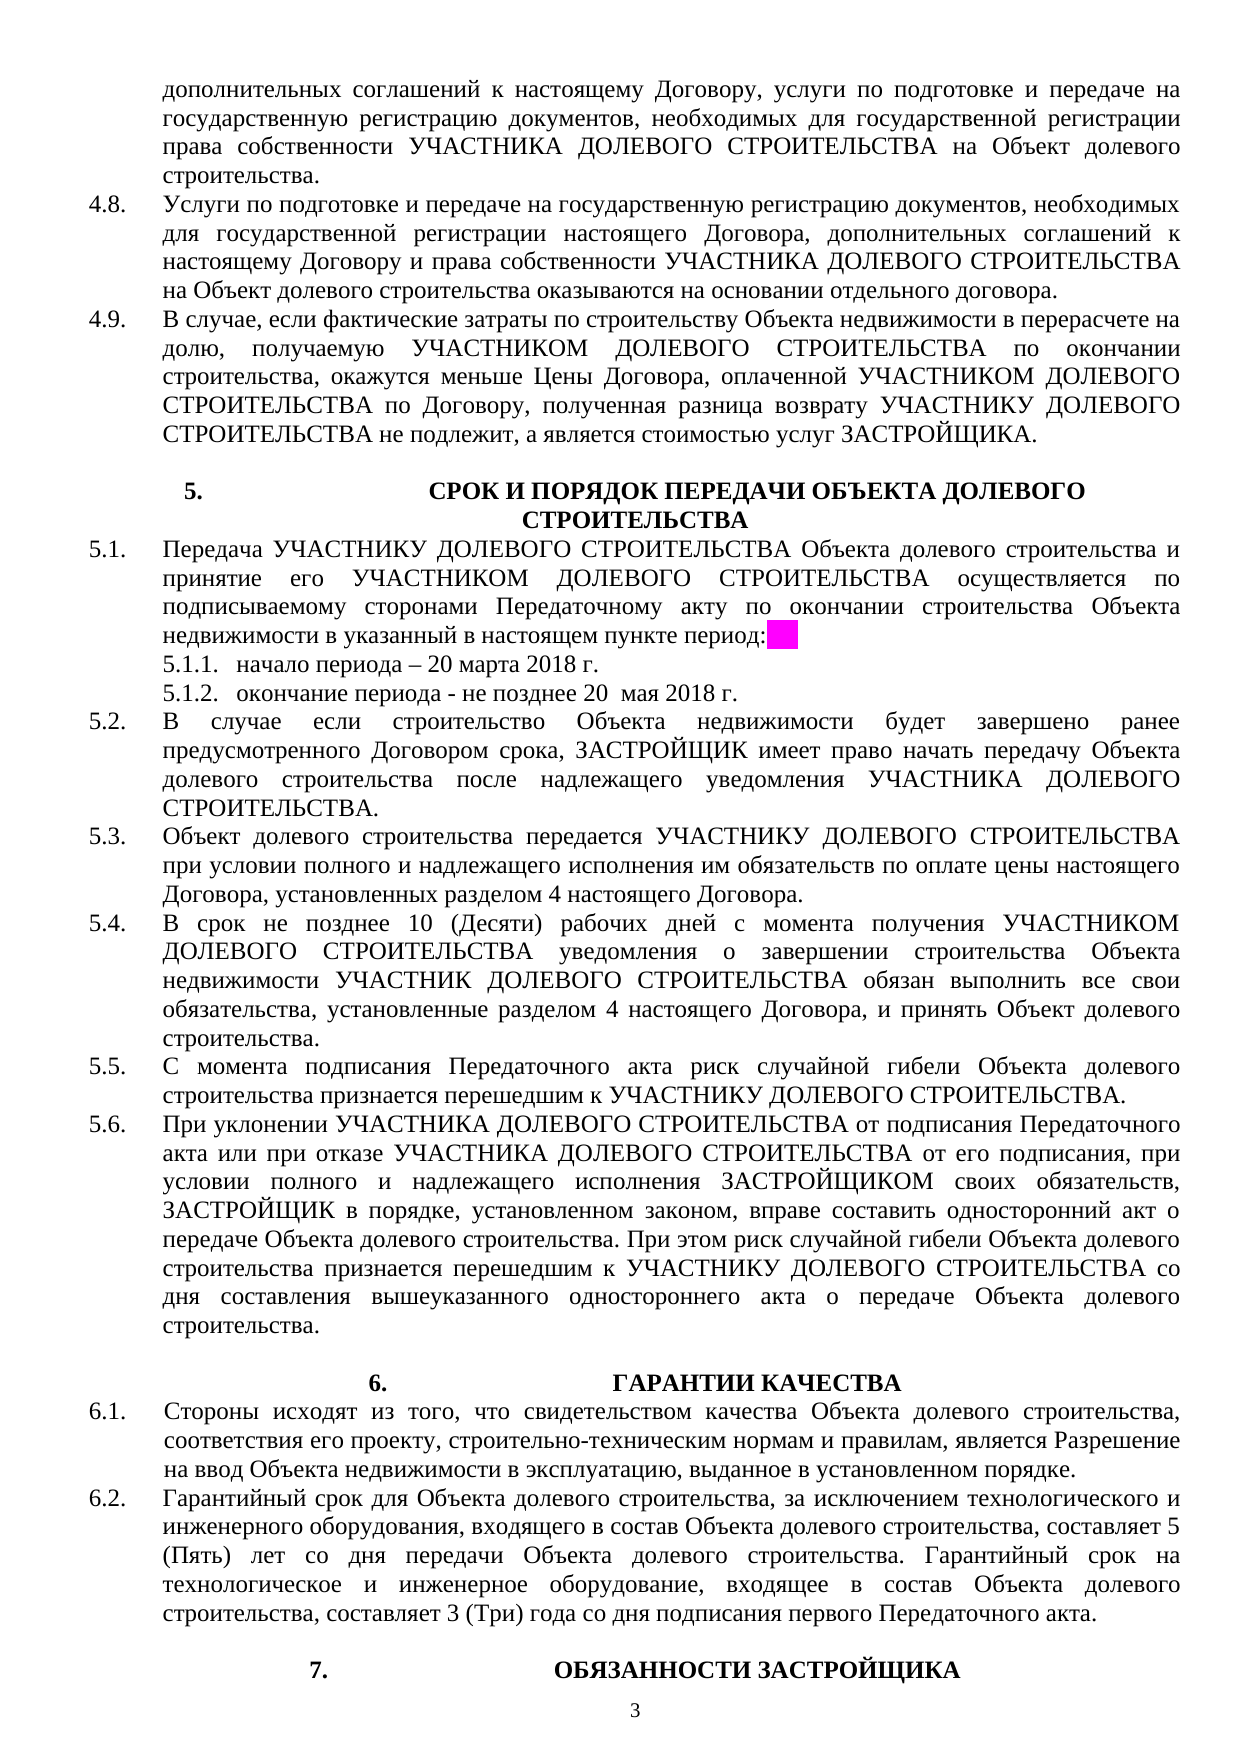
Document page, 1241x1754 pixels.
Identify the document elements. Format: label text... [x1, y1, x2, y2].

list СРОК И ПОРЯДОК ПЕРЕДАЧИ ОБЪЕКТА ДОЛЕВОГО СТРОИТЕЛЬСТВА [89, 476, 1181, 534]
list В срок не позднее 10 (Десяти) рабочих дней с момента получения УЧАСТНИКОМ ДОЛЕВОГО СТРОИТЕЛЬСТВА уведомления о завершении строительства Объекта недвижимости УЧАСТНИК ДОЛЕВОГО СТРОИТЕЛЬСТВА обязан выполнить все свои обязательства, установленные разделом 4 настоящего Договора, и принять Объект долевого строительства. [89, 908, 1181, 1051]
list Объект долевого строительства передается УЧАСТНИКУ ДОЛЕВОГО СТРОИТЕЛЬСТВА при условии полного и надлежащего исполнения им обязательств по оплате цены настоящего Договора, установленных разделом 4 настоящего Договора. [89, 821, 1181, 908]
list Стороны исходят из того, что свидетельством качества Объекта долевого строительства, соответствия его проекту, строительно-техническим нормам и правилам, является Разрешение на ввод Объекта недвижимости в эксплуатацию, выданное в установленном порядке. [89, 1396, 1181, 1483]
list При уклонении УЧАСТНИКА ДОЛЕВОГО СТРОИТЕЛЬСТВА от подписания Передаточного акта или при отказе УЧАСТНИКА ДОЛЕВОГО СТРОИТЕЛЬСТВА от его подписания, при условии полного и надлежащего исполнения ЗАСТРОЙЩИКОМ своих обязательств, ЗАСТРОЙЩИК в порядке, установленном законом, вправе составить односторонний акт о передаче Объекта долевого строительства. При этом риск случайной гибели Объекта долевого строительства признается перешедшим к УЧАСТНИКУ ДОЛЕВОГО СТРОИТЕЛЬСТВА со дня составления вышеуказанного одностороннего акта о передаче Объекта долевого строительства. [89, 1109, 1181, 1339]
list окончание периода - не позднее 20 мая 2018 г. [162, 678, 1181, 706]
list Передача УЧАСТНИКУ ДОЛЕВОГО СТРОИТЕЛЬСТВА Объекта долевого строительства и принятие его УЧАСТНИКОМ ДОЛЕВОГО СТРОИТЕЛЬСТВА осуществляется по подписываемому сторонами Передаточному акту по окончании строительства Объекта недвижимости в указанный в настоящем пункте период: [89, 534, 1181, 649]
list начало периода – 20 марта 2018 г. [162, 649, 1181, 678]
list В случае если строительство Объекта недвижимости будет завершено ранее предусмотренного Договором срока, ЗАСТРОЙЩИК имеет право начать передачу Объекта долевого строительства после надлежащего уведомления УЧАСТНИКА ДОЛЕВОГО СТРОИТЕЛЬСТВА. [89, 706, 1181, 821]
list Услуги по подготовке и передаче на государственную регистрацию документов, необходимых для государственной регистрации настоящего Договора, дополнительных соглашений к настоящему Договору и права собственности УЧАСТНИКА ДОЛЕВОГО СТРОИТЕЛЬСТВА на Объект долевого строительства оказываются на основании отдельного договора. [89, 189, 1181, 304]
list ГАРАНТИИ КАЧЕСТВА [89, 1368, 1181, 1396]
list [89, 74, 1181, 189]
list ОБЯЗАННОСТИ ЗАСТРОЙЩИКА [89, 1655, 1181, 1684]
list В случае, если фактические затраты по строительству Объекта недвижимости в перерасчете на долю, получаемую УЧАСТНИКОМ ДОЛЕВОГО СТРОИТЕЛЬСТВА по окончании строительства, окажутся меньше Цены Договора, оплаченной УЧАСТНИКОМ ДОЛЕВОГО СТРОИТЕЛЬСТВА по Договору, полученная разница возврату УЧАСТНИКУ ДОЛЕВОГО СТРОИТЕЛЬСТВА не подлежит, а является стоимостью услуг ЗАСТРОЙЩИКА. [89, 304, 1181, 448]
list Гарантийный срок для Объекта долевого строительства, за исключением технологического и инженерного оборудования, входящего в состав Объекта долевого строительства, составляет 5 (Пять) лет со дня передачи Объекта долевого строительства. Гарантийный срок на технологическое и инженерное оборудование, входящее в состав Объекта долевого строительства, составляет 3 (Три) года со дня подписания первого Передаточного акта. [89, 1483, 1181, 1626]
list С момента подписания Передаточного акта риск случайной гибели Объекта долевого строительства признается перешедшим к УЧАСТНИКУ ДОЛЕВОГО СТРОИТЕЛЬСТВА. [89, 1051, 1181, 1109]
